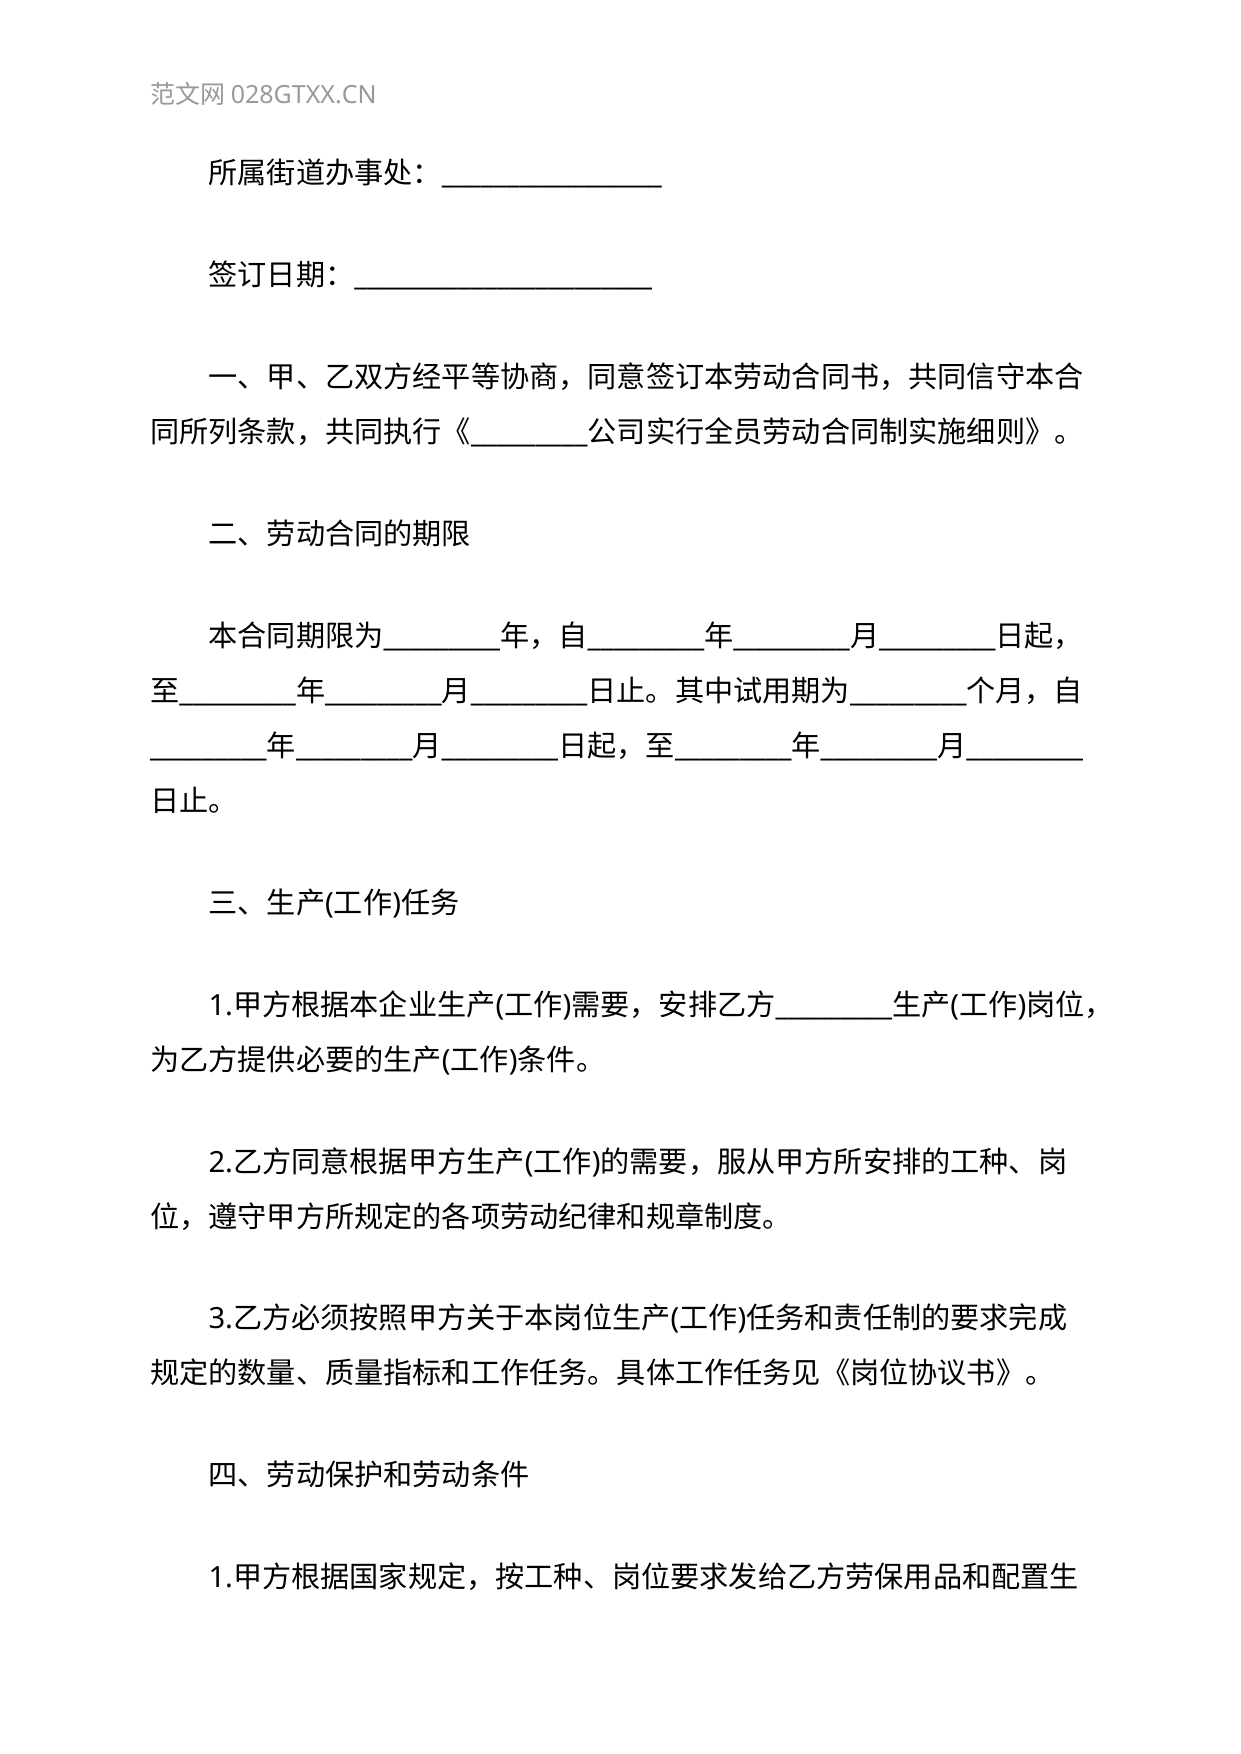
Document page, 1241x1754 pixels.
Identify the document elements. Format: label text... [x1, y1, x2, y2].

text 所属街道办事处：_________________ [150, 150, 1090, 192]
text 四、劳动保护和劳动条件 [150, 1452, 1090, 1494]
text 二、劳动合同的期限 [150, 511, 1090, 553]
text 签订日期：_______________________ [150, 252, 1090, 294]
text 本合同期限为_________年，自_________年_________月_________日起，至_________年_________月_________日止。其中试用期为_________个月，自_________年_________月_________日起，至_________年_________月_________日止。 [150, 613, 1090, 820]
text 1.甲方根据本企业生产(工作)需要，安排乙方_________生产(工作)岗位，为乙方提供必要的生产(工作)条件。 [150, 981, 1090, 1079]
text 2.乙方同意根据甲方生产(工作)的需要，服从甲方所安排的工种、岗位，遵守甲方所规定的各项劳动纪律和规章制度。 [150, 1138, 1090, 1236]
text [150, 1554, 1090, 1596]
text 三、生产(工作)任务 [150, 879, 1090, 922]
text 一、甲、乙双方经平等协商，同意签订本劳动合同书，共同信守本合同所列条款，共同执行《_________公司实行全员劳动合同制实施细则》。 [150, 354, 1090, 451]
text 3.乙方必须按照甲方关于本岗位生产(工作)任务和责任制的要求完成规定的数量、质量指标和工作任务。具体工作任务见《岗位协议书》。 [150, 1295, 1090, 1392]
